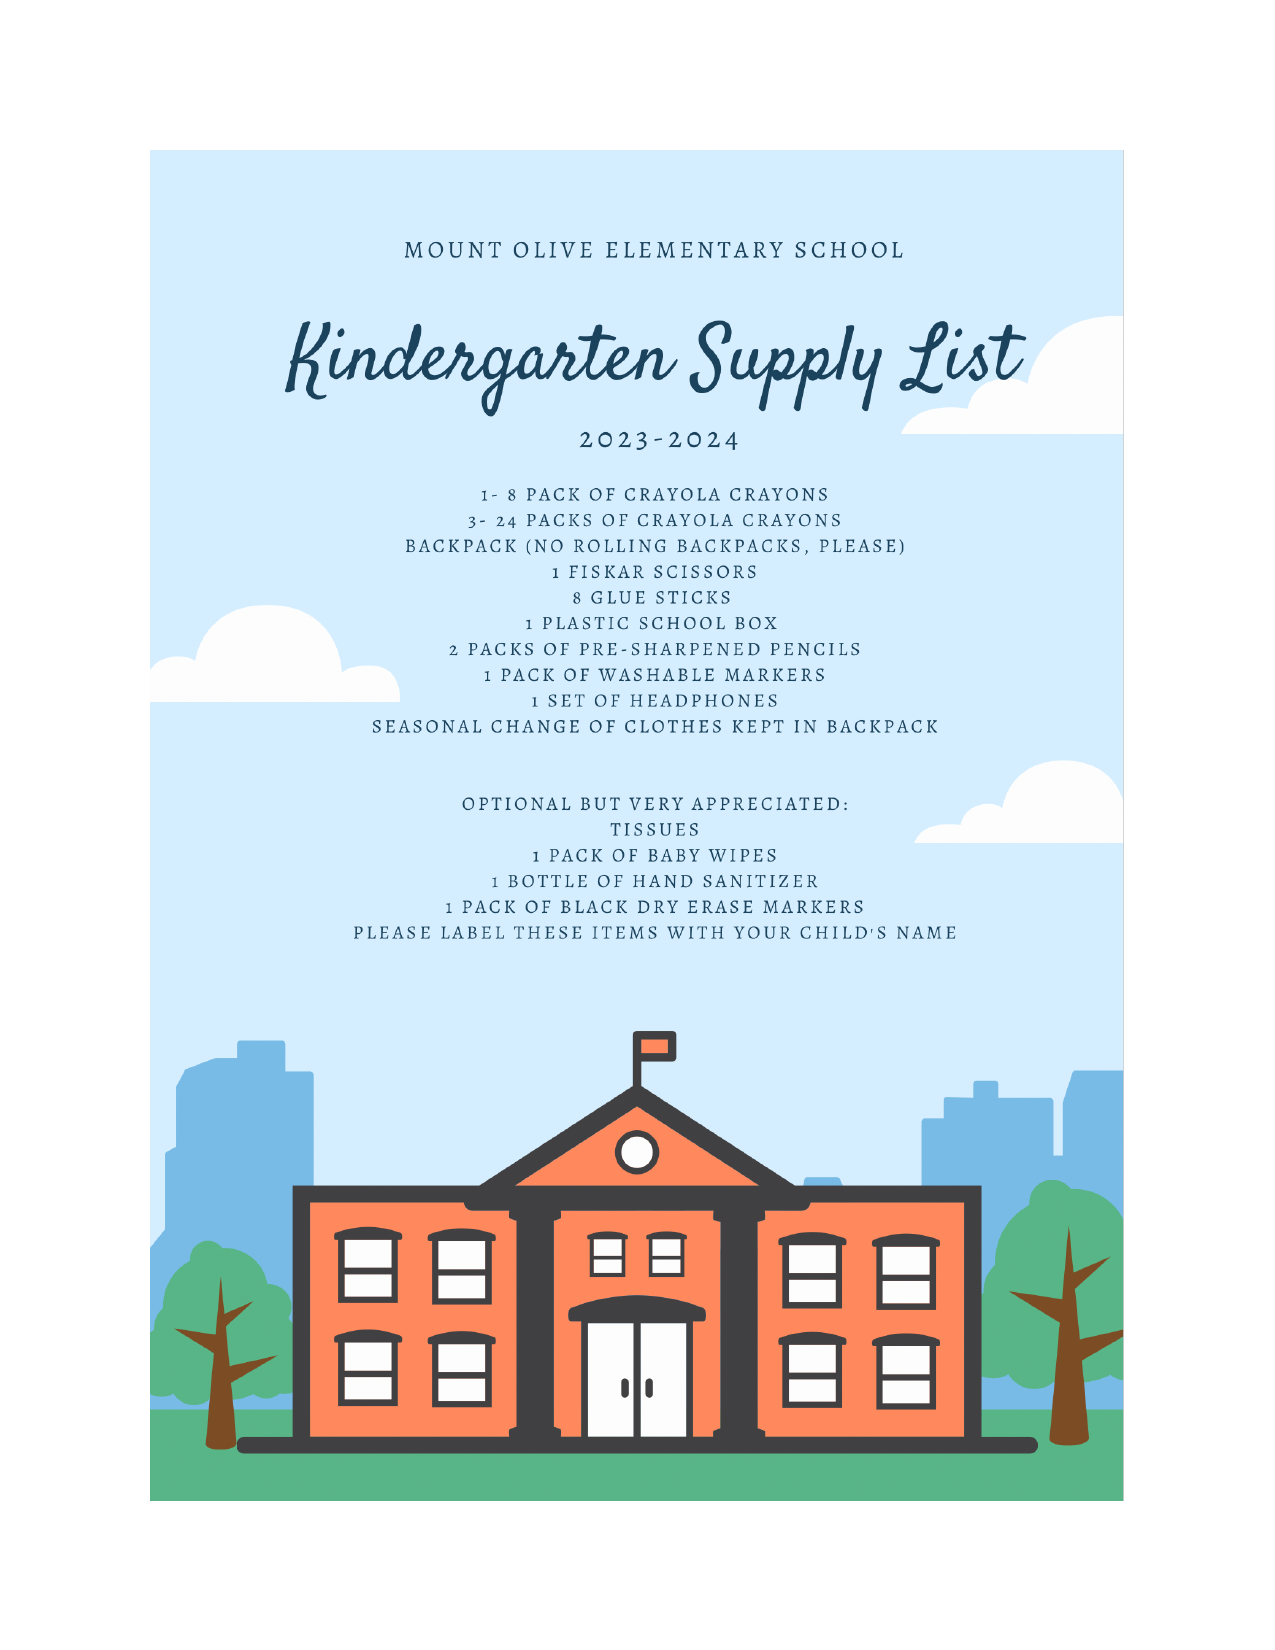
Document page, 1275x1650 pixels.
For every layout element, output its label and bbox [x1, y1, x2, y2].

picture [150, 150, 1124, 1501]
